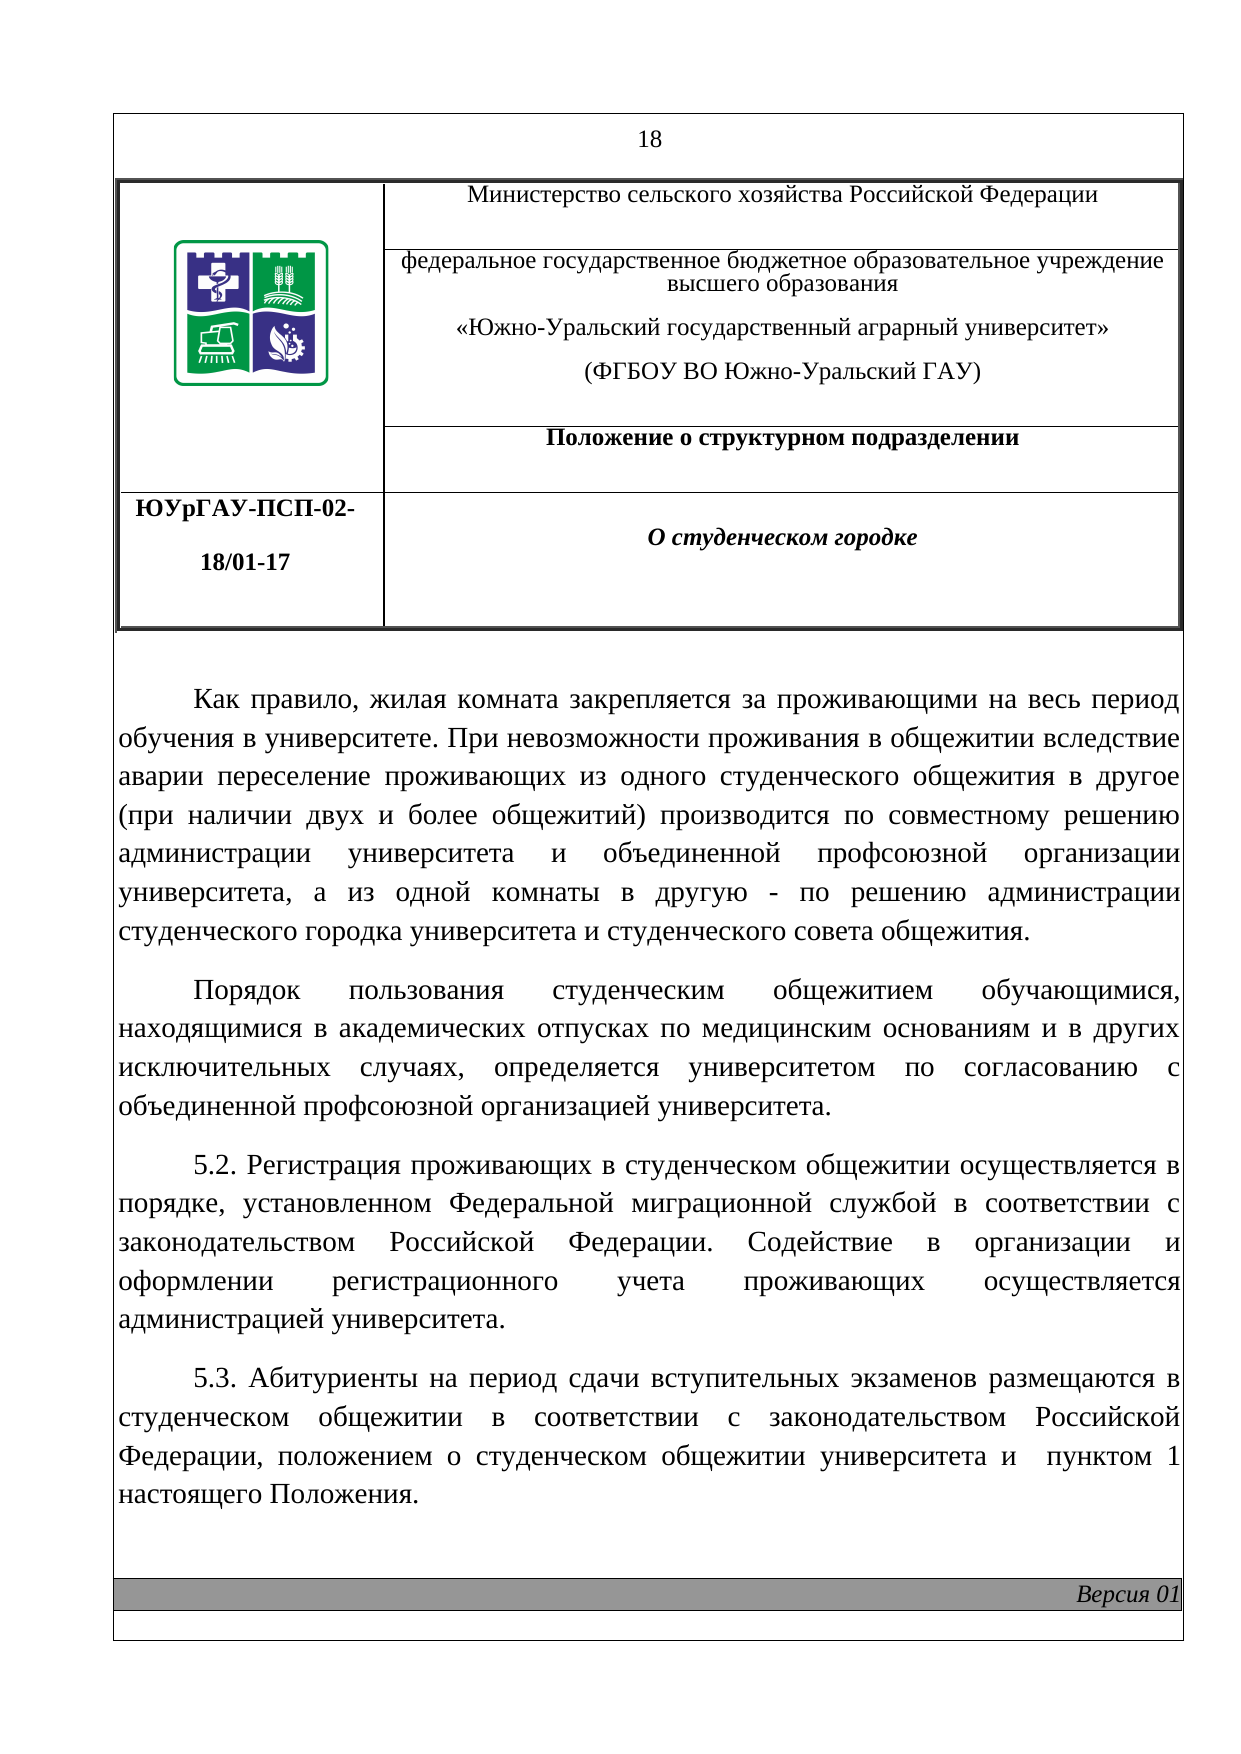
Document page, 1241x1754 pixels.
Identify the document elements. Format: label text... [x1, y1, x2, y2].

text 5.3. Абитуриенты на период сдачи вступительных экзаменов размещаются в студенческом общежитии в соответствии с законодательством Российской Федерации, положением о студенческом общежитии университета и пунктом 1 настоящего Положения. [118, 1361, 1181, 1510]
picture [173, 240, 329, 386]
text Как правило, жилая комната закрепляется за проживающими на весь период обучения в университете. При невозможности проживания в общежитии вследствие аварии переселение проживающих из одного студенческого общежития в другое (при наличии двух и более общежитий) производится по совместному решению администрации университета и объединенной профсоюзной организации университета, а из одной комнаты в другую - по решению администрации студенческого городка университета и студенческого совета общежития. [118, 681, 1181, 946]
text Порядок пользования студенческим общежитием обучающимися, находящимися в академических отпусках по медицинским основаниям и в других исключительных случаях, определяется университетом по согласованию с объединенной профсоюзной организацией университета. [118, 972, 1181, 1121]
text 5.2. Регистрация проживающих в студенческом общежитии осуществляется в порядке, установленном Федеральной миграционной службой в соответствии с законодательством Российской Федерации. Содействие в организации и оформлении регистрационного учета проживающих осуществляется администрацией университета. [118, 1147, 1181, 1335]
